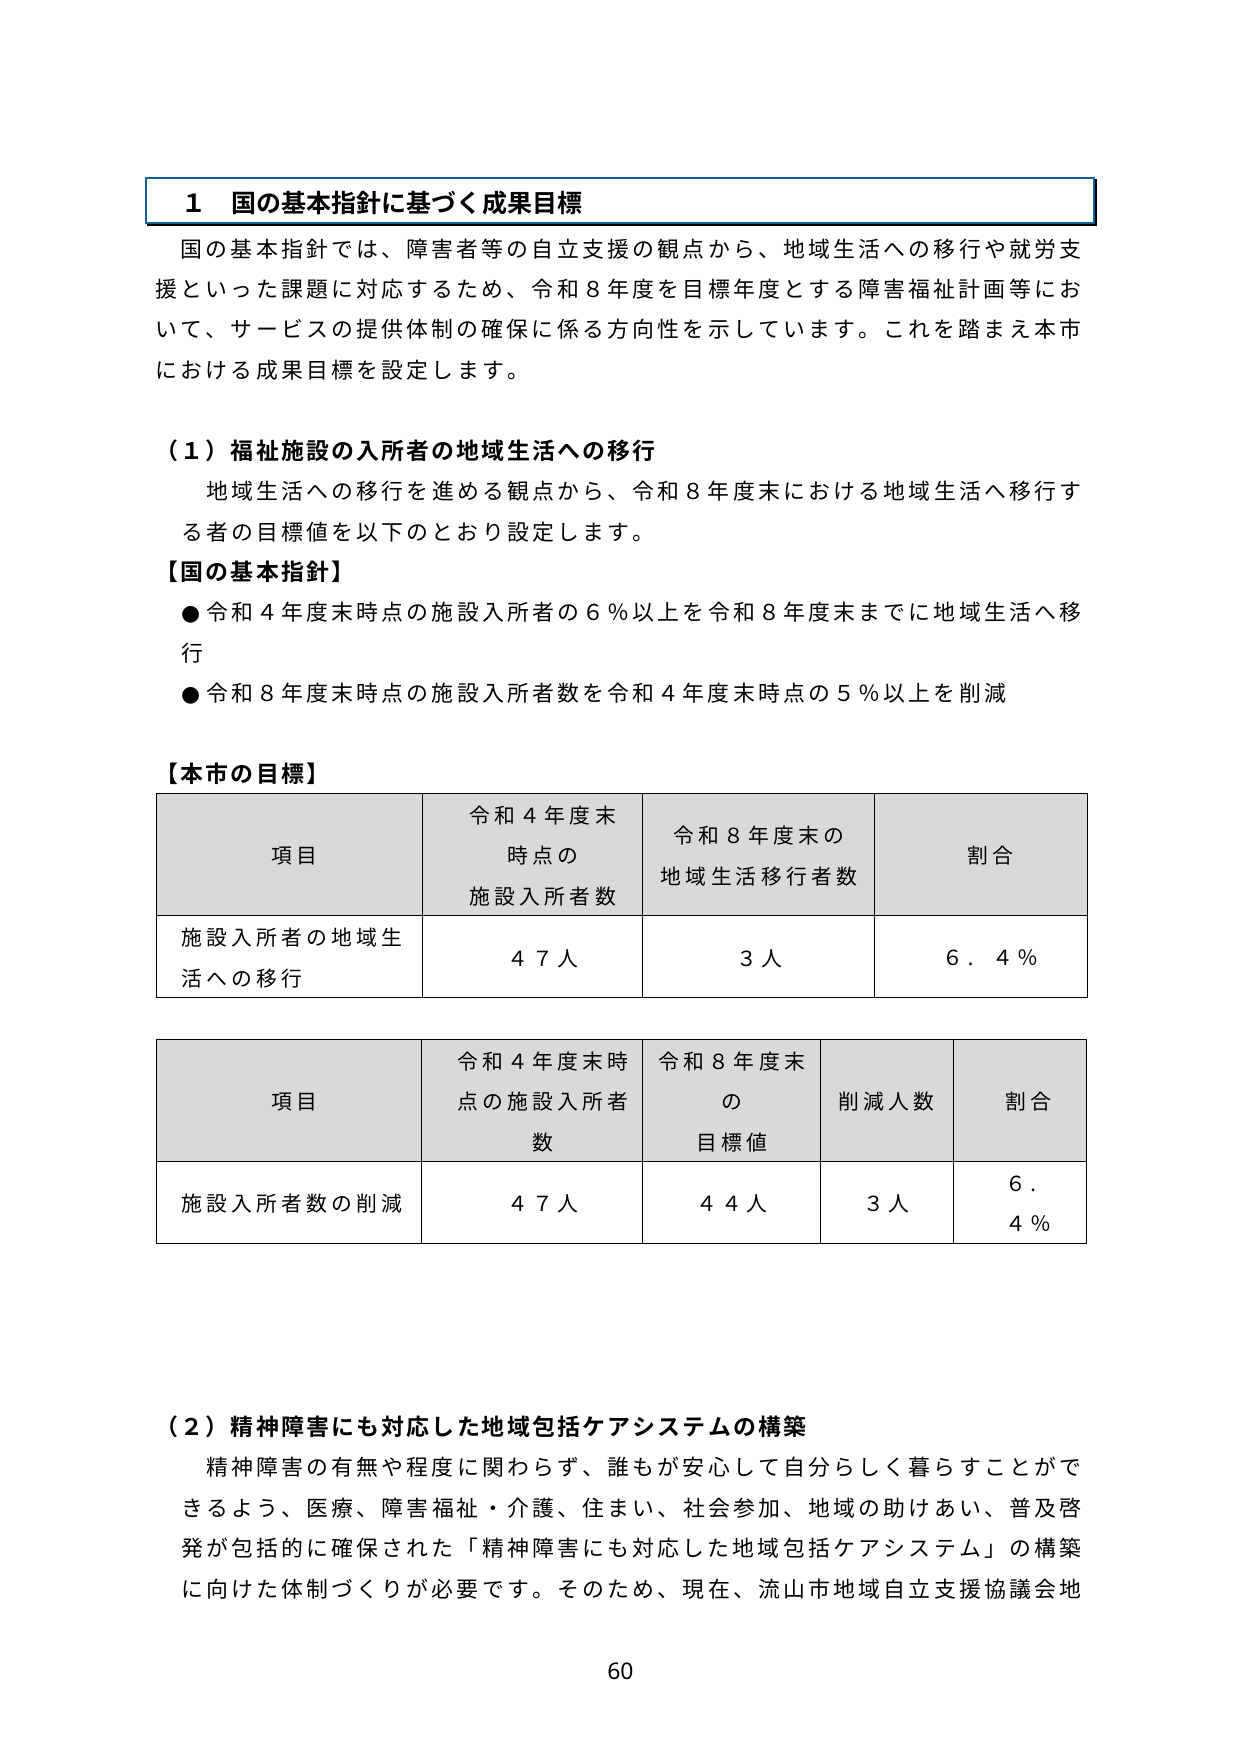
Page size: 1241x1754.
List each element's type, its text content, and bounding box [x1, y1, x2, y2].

text （１）福祉施設の入所者の地域生活への移行 [156, 429, 1084, 470]
table_header 項目 [157, 794, 422, 915]
table_cell ３人 [821, 1162, 953, 1243]
table_header 令和４年度末時点の施設入所者数 [422, 1040, 642, 1161]
text １ 国の基本指針に基づく成果目標 [147, 179, 1093, 222]
text （２）精神障害にも対応した地域包括ケアシステムの構築 [156, 1406, 1084, 1446]
table_header 令和４年度末時点の 施設入所者数 [423, 794, 642, 915]
table_header 割合 [954, 1040, 1086, 1161]
table_header 項目 [157, 1040, 421, 1161]
table_cell 施設入所者数の削減 [157, 1162, 421, 1243]
text ●令和４年度末時点の施設入所者の６％以上を令和８年度末までに地域生活へ移行 [179, 591, 1084, 672]
text 国の基本指針では、障害者等の自立支援の観点から、地域生活への移行や就労支援といった課題に対応するため、令和８年度を目標年度とする障害福祉計画等において、サービスの提供体制の確保に係る方向性を示しています。これを踏まえ本市における成果目標を設定します。 [156, 227, 1084, 389]
table_cell ３人 [643, 916, 874, 997]
text 【本市の目標】 [156, 753, 1084, 793]
table_cell ４７人 [422, 1162, 642, 1243]
table_cell ４４人 [643, 1162, 820, 1243]
table_cell ６.４％ [954, 1162, 1086, 1243]
table_header 割合 [875, 794, 1087, 915]
table_cell ６.４％ [875, 916, 1087, 997]
text ●令和８年度末時点の施設入所者数を令和４年度末時点の５％以上を削減 [179, 672, 1084, 712]
text 地域生活への移行を進める観点から、令和８年度末における地域生活へ移行する者の目標値を以下のとおり設定します。 [179, 470, 1084, 551]
text 【国の基本指針】 [156, 551, 1084, 591]
table_header 令和８年度末の 地域生活移行者数 [643, 794, 874, 915]
table_header 令和８年度末の 目標値 [643, 1040, 820, 1161]
table_cell ４７人 [423, 916, 642, 997]
table_cell 施設入所者の地域生活への移行 [157, 916, 422, 997]
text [179, 1446, 1084, 1608]
table_header 削減人数 [821, 1040, 953, 1161]
